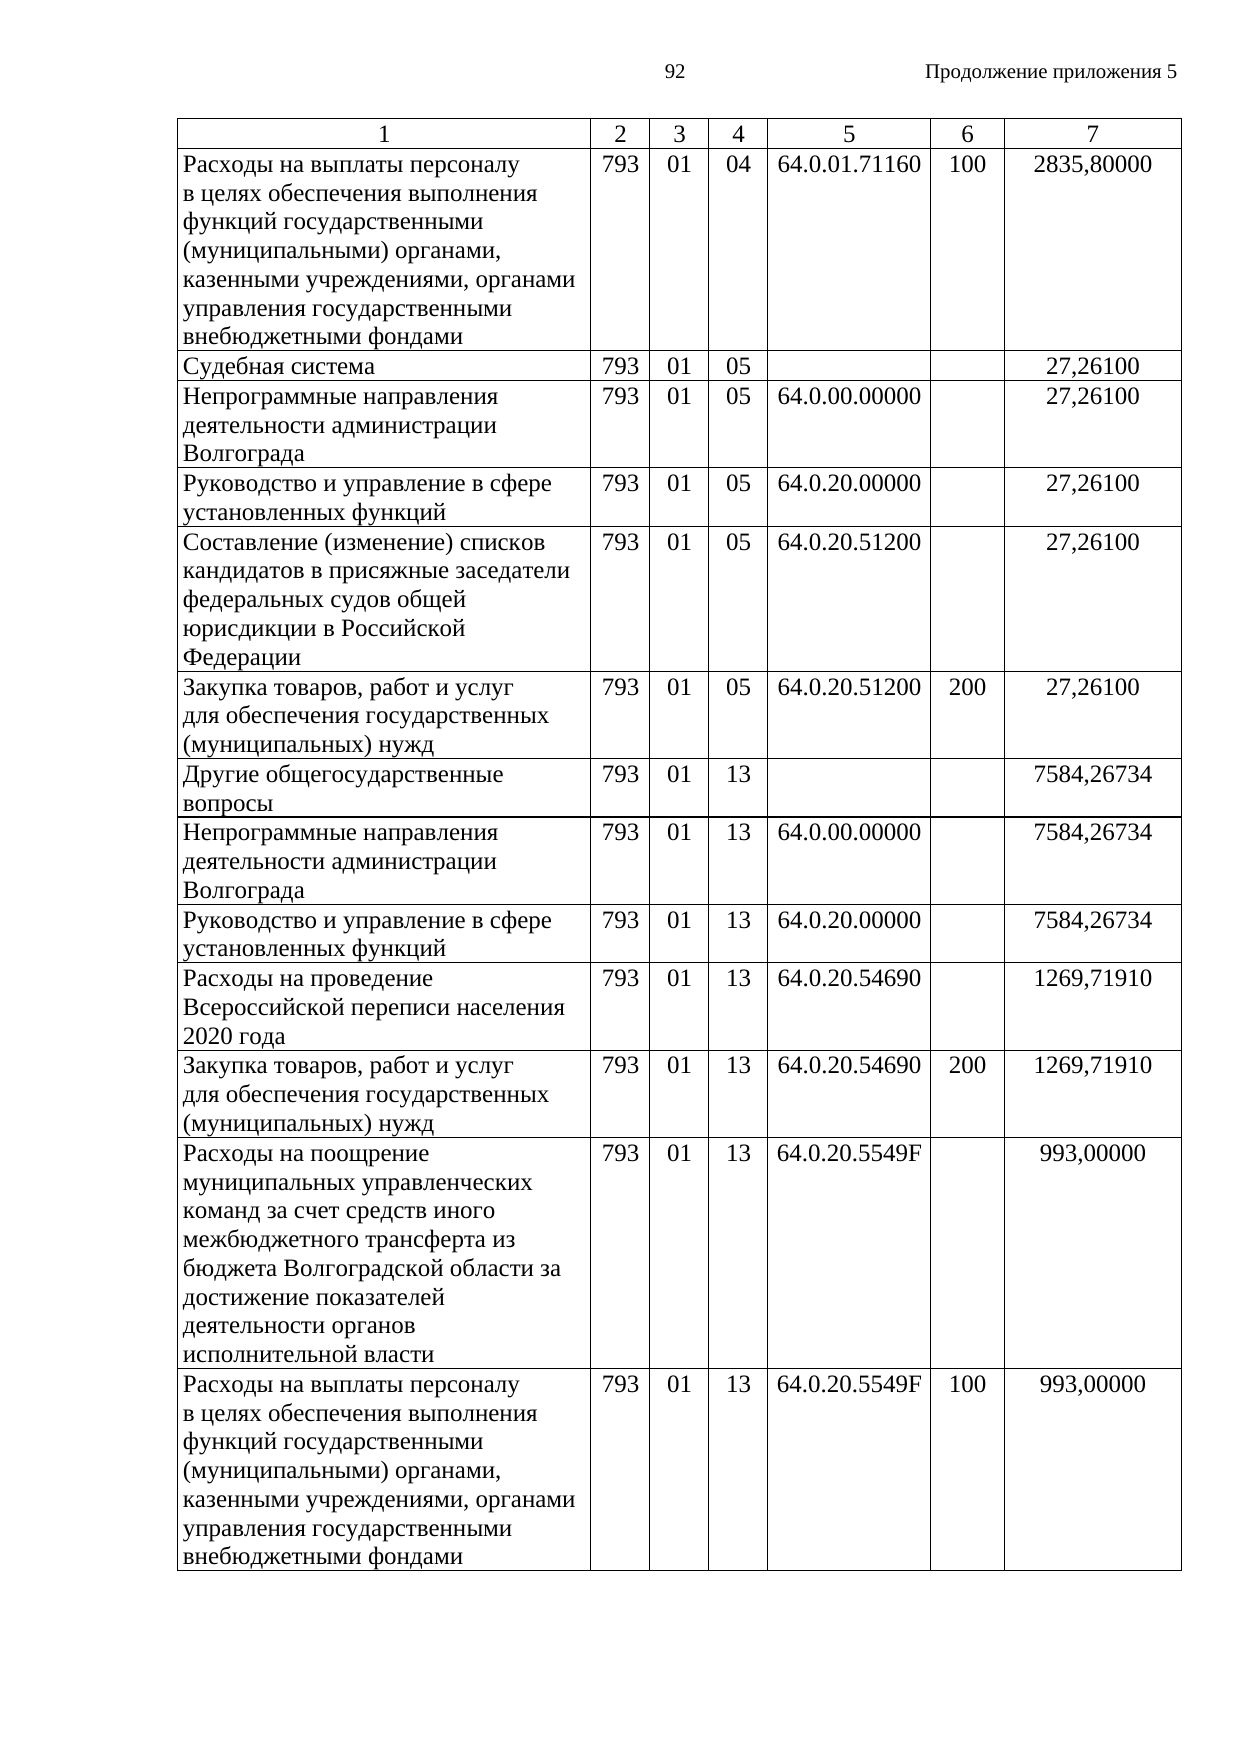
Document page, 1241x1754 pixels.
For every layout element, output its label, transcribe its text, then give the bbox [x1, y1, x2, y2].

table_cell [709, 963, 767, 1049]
table_header 6 [931, 119, 1004, 148]
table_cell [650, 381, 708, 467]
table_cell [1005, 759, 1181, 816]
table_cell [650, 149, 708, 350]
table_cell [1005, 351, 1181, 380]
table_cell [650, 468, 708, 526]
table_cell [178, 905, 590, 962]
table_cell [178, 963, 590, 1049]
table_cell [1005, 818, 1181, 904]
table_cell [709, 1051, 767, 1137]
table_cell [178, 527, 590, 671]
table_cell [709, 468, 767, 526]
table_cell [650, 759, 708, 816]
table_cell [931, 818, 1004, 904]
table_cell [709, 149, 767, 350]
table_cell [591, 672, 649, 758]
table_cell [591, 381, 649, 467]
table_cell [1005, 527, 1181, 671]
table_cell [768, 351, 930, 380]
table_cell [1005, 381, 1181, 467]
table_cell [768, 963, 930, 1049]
table_header 7 [1005, 119, 1181, 148]
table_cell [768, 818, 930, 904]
table_header 4 [709, 119, 767, 148]
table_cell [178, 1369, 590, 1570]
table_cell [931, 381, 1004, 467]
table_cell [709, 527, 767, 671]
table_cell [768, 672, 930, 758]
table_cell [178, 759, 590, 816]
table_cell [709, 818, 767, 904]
table_header 3 [650, 119, 708, 148]
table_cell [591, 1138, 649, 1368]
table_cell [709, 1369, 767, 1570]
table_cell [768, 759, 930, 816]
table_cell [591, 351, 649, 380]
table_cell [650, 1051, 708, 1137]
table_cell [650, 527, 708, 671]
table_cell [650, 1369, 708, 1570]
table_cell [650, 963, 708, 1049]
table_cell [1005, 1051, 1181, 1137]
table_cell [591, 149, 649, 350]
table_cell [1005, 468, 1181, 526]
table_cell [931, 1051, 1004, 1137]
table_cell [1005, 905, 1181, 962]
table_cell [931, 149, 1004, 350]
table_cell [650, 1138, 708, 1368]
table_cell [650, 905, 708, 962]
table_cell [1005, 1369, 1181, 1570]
table_header 1 [178, 119, 590, 148]
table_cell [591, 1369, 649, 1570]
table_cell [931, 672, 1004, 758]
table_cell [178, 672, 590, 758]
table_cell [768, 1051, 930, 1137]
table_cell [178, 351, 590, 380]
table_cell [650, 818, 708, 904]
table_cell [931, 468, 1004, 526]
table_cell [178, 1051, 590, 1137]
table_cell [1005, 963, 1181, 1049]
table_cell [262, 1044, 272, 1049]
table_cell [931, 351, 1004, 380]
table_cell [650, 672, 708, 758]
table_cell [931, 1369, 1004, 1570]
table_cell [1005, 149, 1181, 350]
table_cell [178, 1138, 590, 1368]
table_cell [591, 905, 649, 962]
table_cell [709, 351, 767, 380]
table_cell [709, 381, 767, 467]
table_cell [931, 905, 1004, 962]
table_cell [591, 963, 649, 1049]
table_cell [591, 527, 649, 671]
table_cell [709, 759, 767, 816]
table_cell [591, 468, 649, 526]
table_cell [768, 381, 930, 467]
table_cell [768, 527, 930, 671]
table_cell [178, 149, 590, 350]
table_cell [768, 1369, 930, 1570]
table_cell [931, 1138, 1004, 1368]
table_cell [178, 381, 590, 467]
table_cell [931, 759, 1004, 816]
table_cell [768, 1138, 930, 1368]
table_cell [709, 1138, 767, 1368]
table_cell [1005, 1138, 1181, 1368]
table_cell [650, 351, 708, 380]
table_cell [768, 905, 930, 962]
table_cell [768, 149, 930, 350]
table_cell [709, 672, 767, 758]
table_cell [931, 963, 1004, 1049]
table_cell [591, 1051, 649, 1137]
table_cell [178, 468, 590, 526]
table_header 5 [768, 119, 930, 148]
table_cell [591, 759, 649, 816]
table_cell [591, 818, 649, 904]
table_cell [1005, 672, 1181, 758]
table_header 2 [591, 119, 649, 148]
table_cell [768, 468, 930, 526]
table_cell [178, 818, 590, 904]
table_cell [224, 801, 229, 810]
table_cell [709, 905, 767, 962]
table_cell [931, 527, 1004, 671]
